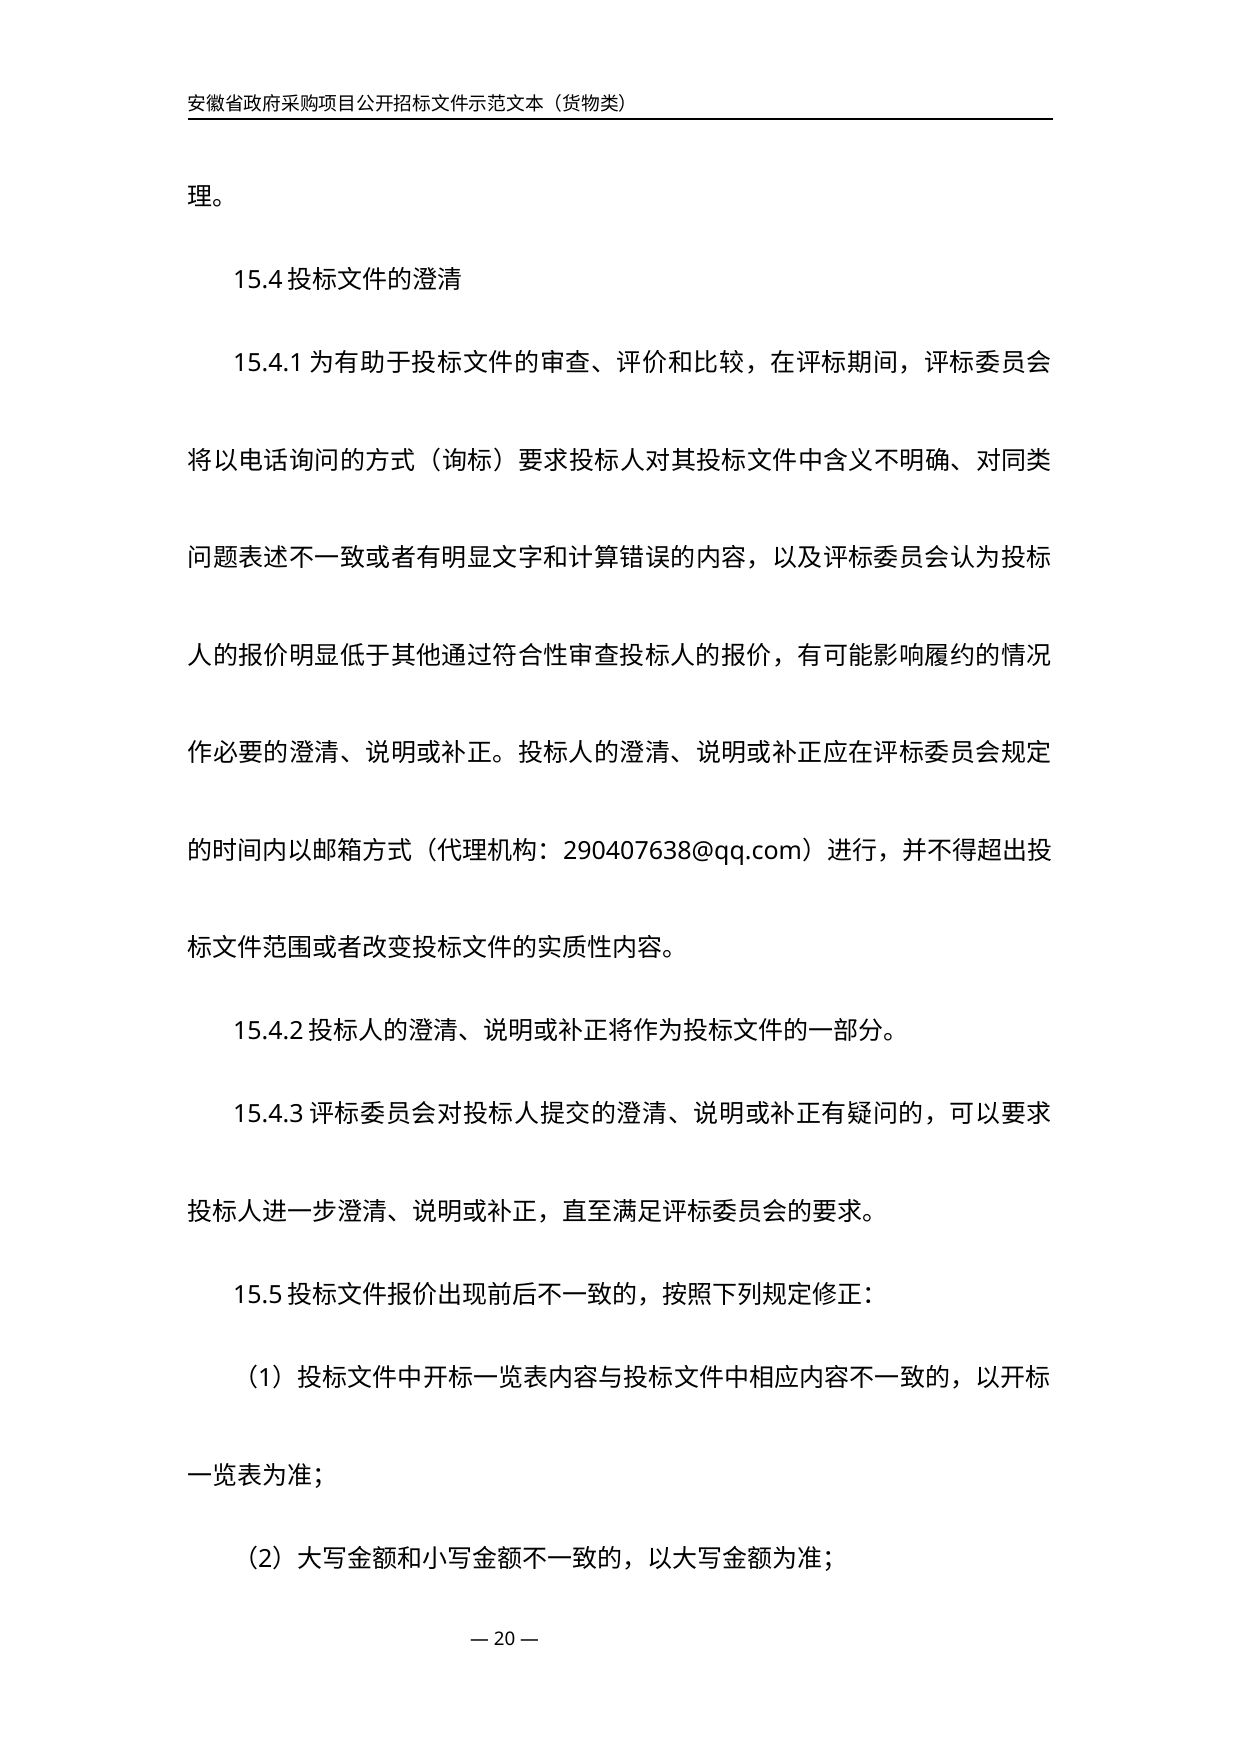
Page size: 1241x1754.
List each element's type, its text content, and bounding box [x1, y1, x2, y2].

text 15.4投标文件的澄清 [187, 245, 1053, 310]
text 15.4.3评标委员会对投标人提交的澄清、说明或补正有疑问的，可以要求投标人进一步澄清、说明或补正，直至满足评标委员会的要求。 [187, 1079, 1053, 1242]
text 15.5投标文件报价出现前后不一致的，按照下列规定修正： [187, 1260, 1053, 1325]
text （2）大写金额和小写金额不一致的，以大写金额为准； [187, 1524, 1053, 1589]
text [187, 162, 1053, 227]
text 15.4.2投标人的澄清、说明或补正将作为投标文件的一部分。 [187, 996, 1053, 1061]
text 15.4.1为有助于投标文件的审查、评价和比较，在评标期间，评标委员会将以电话询问的方式（询标）要求投标人对其投标文件中含义不明确、对同类问题表述不一致或者有明显文字和计算错误的内容，以及评标委员会认为投标人的报价明显低于其他通过符合性审查投标人的报价，有可能影响履约的情况作必要的澄清、说明或补正。投标人的澄清、说明或补正应在评标委员会规定的时间内以邮箱方式（代理机构：290407638@qq.com）进行，并不得超出投标文件范围或者改变投标文件的实质性内容。 [187, 328, 1053, 978]
text （1）投标文件中开标一览表内容与投标文件中相应内容不一致的，以开标一览表为准； [187, 1343, 1053, 1506]
